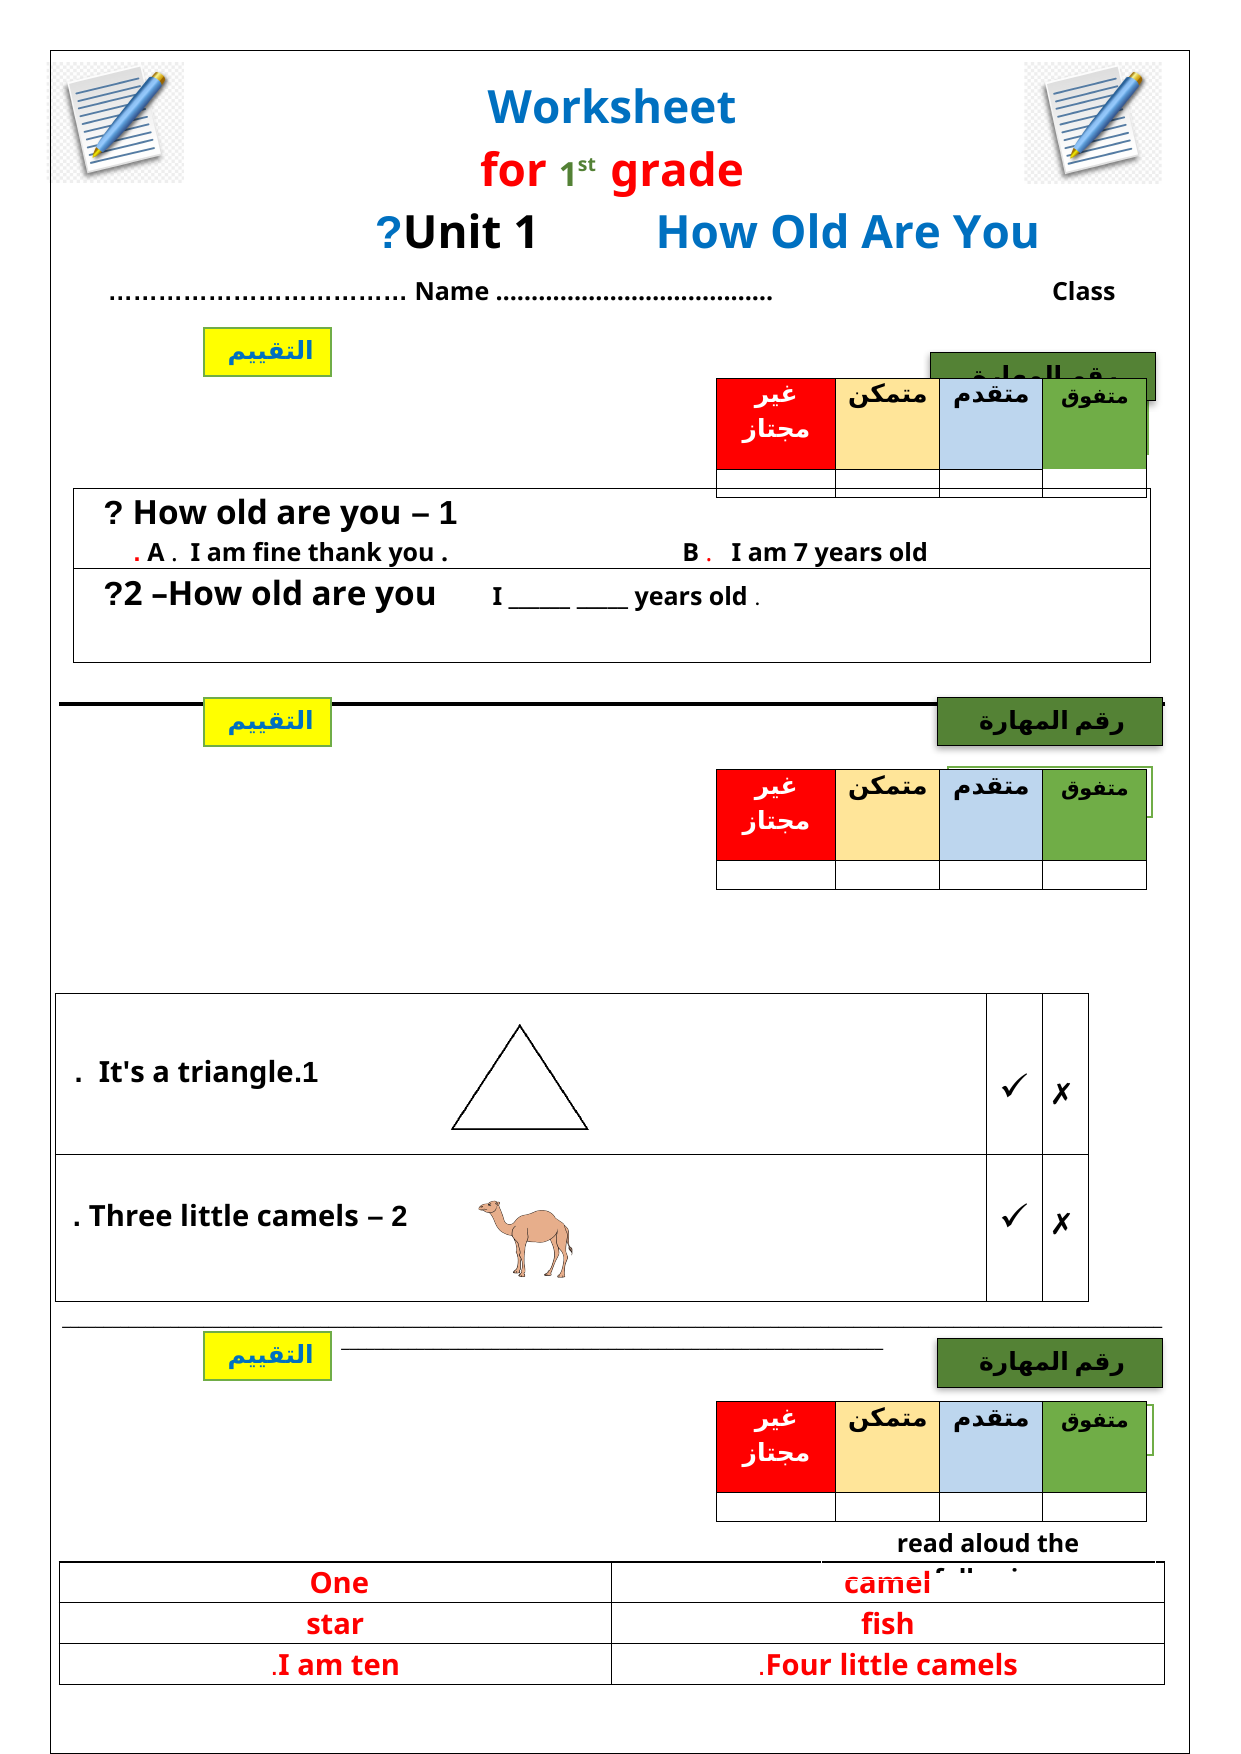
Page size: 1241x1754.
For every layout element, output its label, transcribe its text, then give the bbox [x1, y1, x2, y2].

table_header متقدم [940, 1402, 1042, 1492]
picture [46, 62, 50, 183]
table_cell [940, 1493, 1042, 1521]
table_header متفوق [1043, 379, 1146, 469]
table_cell Four little camels. [612, 1644, 1164, 1683]
table_header غير مجتاز [717, 770, 835, 860]
table_cell [836, 1493, 939, 1521]
table_cell [1043, 469, 1146, 488]
table_header متمكن [836, 770, 939, 860]
table_header متفوق [1043, 770, 1146, 860]
table_header متمكن [836, 379, 939, 469]
table_header 1 – How old are you ? A . I am fine thank you . B . I am 7 years old . [74, 489, 1150, 568]
table_cell [836, 470, 939, 488]
table_cell fish [612, 1603, 1164, 1643]
text _____________________________________________________________________________________________________________________________________________________________________________________________________ [59, 1309, 1165, 1350]
table_header متمكن [836, 1402, 939, 1492]
table_cell I am ten. [60, 1644, 611, 1683]
table_cell [940, 470, 1042, 488]
table_header متقدم [940, 379, 1042, 469]
table_header camel [612, 1563, 1164, 1602]
table_cell [1043, 861, 1146, 889]
table_cell [717, 470, 835, 488]
picture [1024, 62, 1162, 184]
table_header غير مجتاز [717, 1402, 835, 1492]
picture [468, 1190, 583, 1289]
picture [438, 1006, 601, 1149]
table_cell [717, 1493, 835, 1521]
table_header متقدم [940, 770, 1042, 860]
table_header One [60, 1563, 611, 1602]
table_cell [940, 861, 1042, 889]
picture [51, 62, 184, 183]
table_cell [836, 861, 939, 889]
table_cell [1043, 1493, 1146, 1521]
table_header متفوق [1043, 1402, 1146, 1492]
table_header غير مجتاز [717, 379, 835, 469]
table_cell I ______ _____ years old . 2 –How old are you? [74, 569, 1150, 662]
table_cell [717, 861, 835, 889]
table_cell star [60, 1603, 611, 1643]
